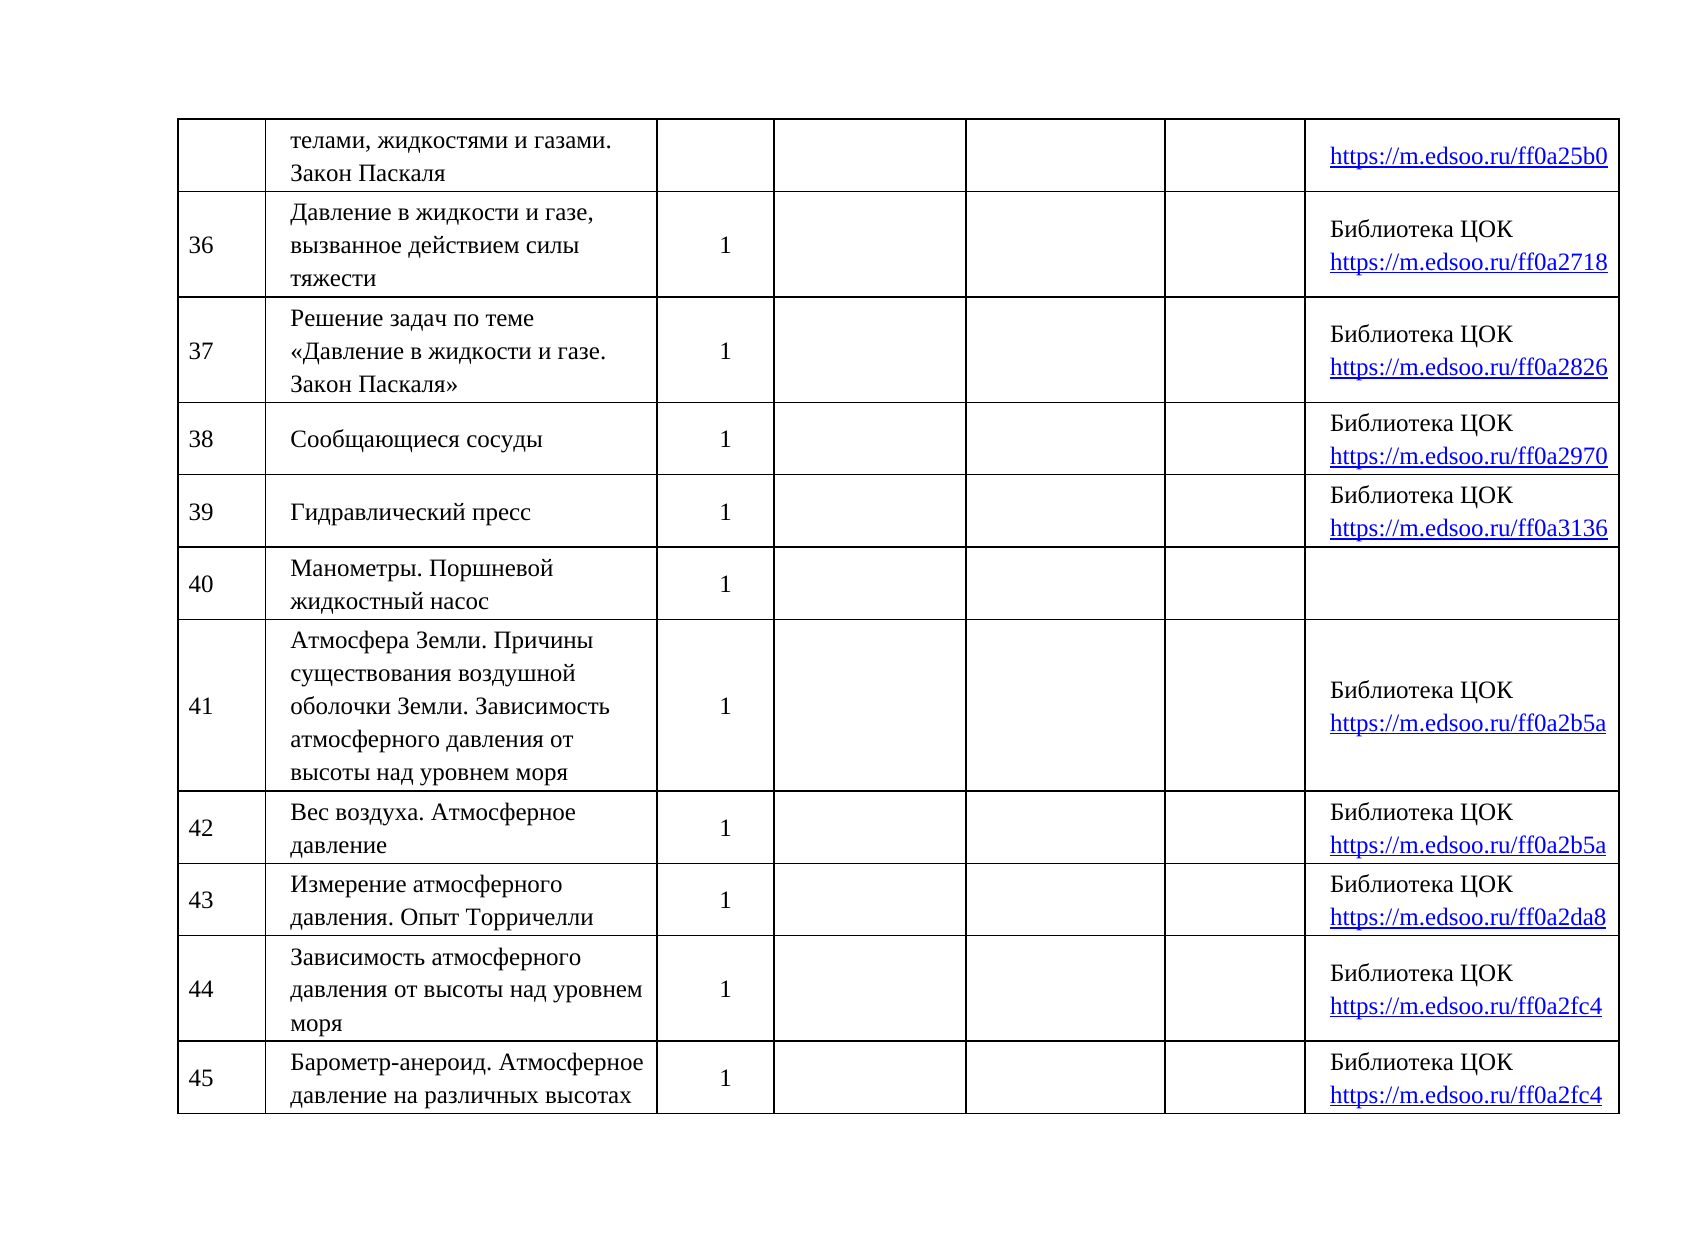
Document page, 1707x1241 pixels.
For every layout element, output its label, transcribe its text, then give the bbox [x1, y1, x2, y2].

table_cell Решение задач по теме «Давление в жидкости и газе. Закон Паскаля» [266, 298, 656, 401]
table_cell [967, 192, 1164, 296]
table_cell [775, 192, 965, 296]
table_cell [967, 864, 1164, 935]
table_cell [967, 548, 1164, 618]
table_cell 1 [658, 403, 773, 474]
table_cell 40 [179, 548, 265, 618]
table_cell Библиотека ЦОК https://m.edsoo.ru/ff0a2826 [1306, 298, 1618, 401]
table_cell [1166, 298, 1304, 401]
table_cell [775, 1042, 965, 1113]
table_cell [967, 792, 1164, 862]
table_cell Атмосфера Земли. Причины существования воздушной оболочки Земли. Зависимость атмосферного давления от высоты над уровнем моря [266, 620, 656, 790]
table_cell 38 [179, 403, 265, 474]
table_cell 1 [658, 792, 773, 862]
table_cell [1166, 548, 1304, 618]
table_cell 35 [179, 120, 265, 191]
table_cell [967, 620, 1164, 790]
table_cell Библиотека ЦОК https://m.edsoo.ru/ff0a3136 [1306, 475, 1618, 546]
table_cell 45 [179, 1042, 265, 1113]
table_cell Гидравлический пресс [266, 475, 656, 546]
table_cell 1 [658, 548, 773, 618]
table_cell Библиотека ЦОК https://m.edsoo.ru/ff0a2b5a [1306, 620, 1618, 790]
table_cell 36 [179, 192, 265, 296]
table_cell [967, 1042, 1164, 1113]
table_cell [775, 936, 965, 1040]
table_cell 42 [179, 792, 265, 862]
table_cell [1166, 403, 1304, 474]
table_cell [775, 403, 965, 474]
table_cell 43 [179, 864, 265, 935]
table_cell Барометр-анероид. Атмосферное давление на различных высотах [266, 1042, 656, 1113]
table_cell [967, 120, 1164, 191]
table_cell [1166, 620, 1304, 790]
table_cell 1 [658, 864, 773, 935]
table_cell Библиотека ЦОК https://m.edsoo.ru/ff0a2fc4 [1306, 1042, 1618, 1113]
table_cell [775, 298, 965, 401]
table_cell Библиотека ЦОК https://m.edsoo.ru/ff0a2fc4 [1306, 936, 1618, 1040]
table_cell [266, 120, 656, 191]
table_cell [1166, 864, 1304, 935]
table_cell Давление в жидкости и газе, вызванное действием силы тяжести [266, 192, 656, 296]
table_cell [1306, 120, 1618, 191]
table_cell [1166, 792, 1304, 862]
table_cell [1166, 936, 1304, 1040]
table_cell 41 [179, 620, 265, 790]
table_cell 1 [658, 475, 773, 546]
table_cell Библиотека ЦОК https://m.edsoo.ru/ff0a2718 [1306, 192, 1618, 296]
table_cell Зависимость атмосферного давления от высоты над уровнем моря [266, 936, 656, 1040]
table_cell [775, 864, 965, 935]
table_cell [1166, 120, 1304, 191]
table_cell 1 [658, 192, 773, 296]
table_cell 44 [179, 936, 265, 1040]
table_cell [1166, 192, 1304, 296]
table_cell [775, 792, 965, 862]
table_cell [1166, 1042, 1304, 1113]
table_cell 1 [658, 936, 773, 1040]
table_cell Библиотека ЦОК https://m.edsoo.ru/ff0a2b5a [1306, 792, 1618, 862]
table_cell 39 [179, 475, 265, 546]
table_cell [775, 620, 965, 790]
table_cell Измерение атмосферного давления. Опыт Торричелли [266, 864, 656, 935]
table_cell 1 [658, 120, 773, 191]
table_cell Вес воздуха. Атмосферное давление [266, 792, 656, 862]
table_cell [775, 475, 965, 546]
table_cell [967, 403, 1164, 474]
table_cell 1 [658, 1042, 773, 1113]
table_cell Библиотека ЦОК https://m.edsoo.ru/ff0a2970 [1306, 403, 1618, 474]
table_cell Библиотека ЦОК https://m.edsoo.ru/ff0a2da8 [1306, 864, 1618, 935]
table_cell 1 [658, 298, 773, 401]
table_cell 1 [658, 620, 773, 790]
table_cell [967, 936, 1164, 1040]
table_cell [1166, 475, 1304, 546]
table_cell Манометры. Поршневой жидкостный насос [266, 548, 656, 618]
table_cell [775, 548, 965, 618]
table_cell [775, 120, 965, 191]
table_cell [967, 298, 1164, 401]
table_cell [1306, 548, 1618, 618]
table_cell [967, 475, 1164, 546]
table_cell Сообщающиеся сосуды [266, 403, 656, 474]
table_cell 37 [179, 298, 265, 401]
